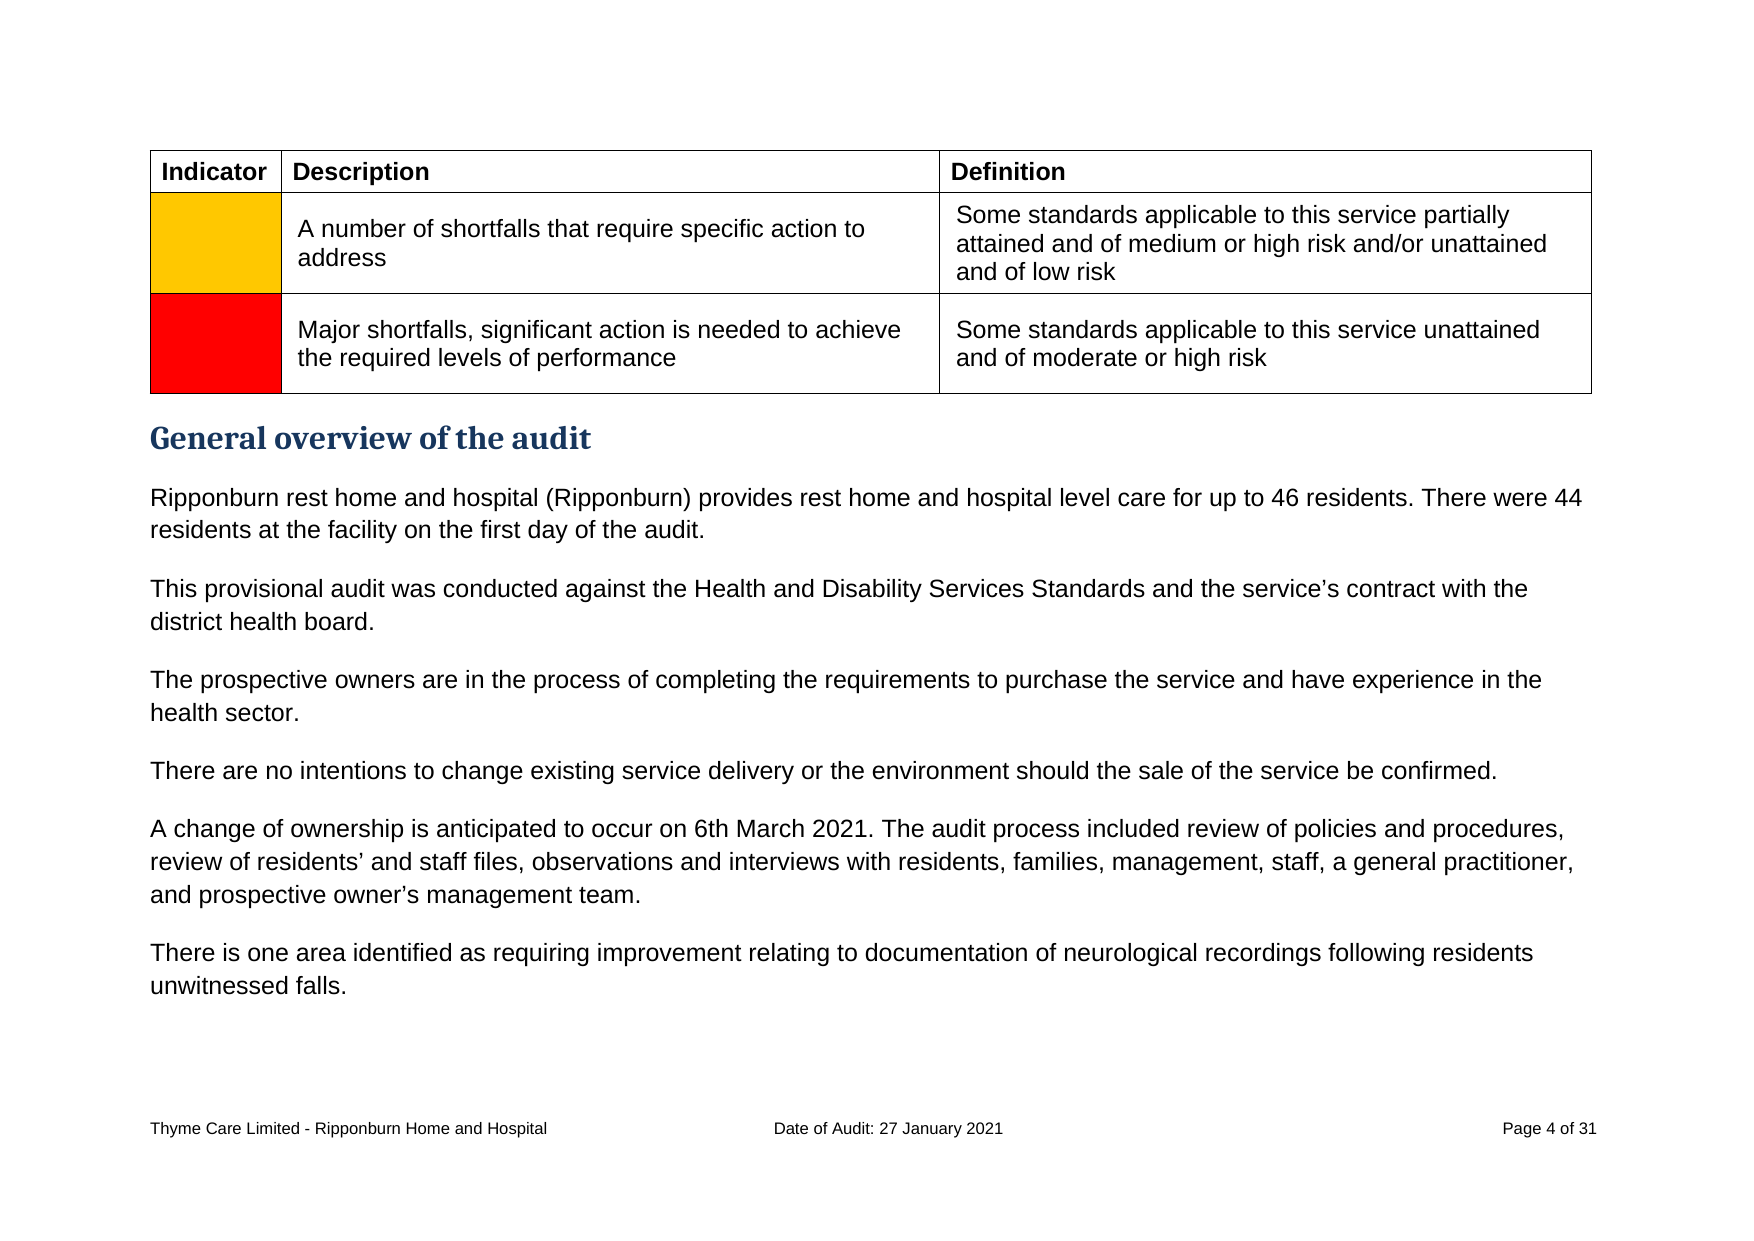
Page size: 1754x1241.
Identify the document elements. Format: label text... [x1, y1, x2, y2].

text Ripponburn rest home and hospital (Ripponburn) provides rest home and hospital level care for up to 46 residents. There were 44 residents at the facility on the first day of the audit. [150, 482, 1604, 544]
table_header Indicator [151, 151, 281, 192]
text This provisional audit was conducted against the Health and Disability Services Standards and the service’s contract with the district health board. [150, 573, 1604, 635]
subtitle General overview of the audit [150, 419, 1604, 457]
table_cell Some standards applicable to this service unattained and of moderate or high risk [940, 294, 1591, 393]
table_cell [151, 193, 281, 293]
text A change of ownership is anticipated to occur on 6th March 2021. The audit process included review of policies and procedures, review of residents’ and staff files, observations and interviews with residents, families, management, staff, a general practitioner, and prospective owner’s management team. [150, 814, 1604, 908]
table_header Description [282, 151, 939, 192]
table_cell [151, 294, 281, 393]
table_cell A number of shortfalls that require specific action to address [282, 193, 939, 293]
table_cell Major shortfalls, significant action is needed to achieve the required levels of performance [282, 294, 939, 393]
table_header Definition [940, 151, 1591, 192]
text There is one area identified as requiring improvement relating to documentation of neurological recordings following residents unwitnessed falls. [150, 938, 1604, 999]
text There are no intentions to change existing service delivery or the environment should the sale of the service be confirmed. [150, 756, 1604, 784]
text The prospective owners are in the process of completing the requirements to purchase the service and have experience in the health sector. [150, 664, 1604, 726]
table_cell Some standards applicable to this service partially attained and of medium or high risk and/or unattained and of low risk [940, 193, 1591, 293]
